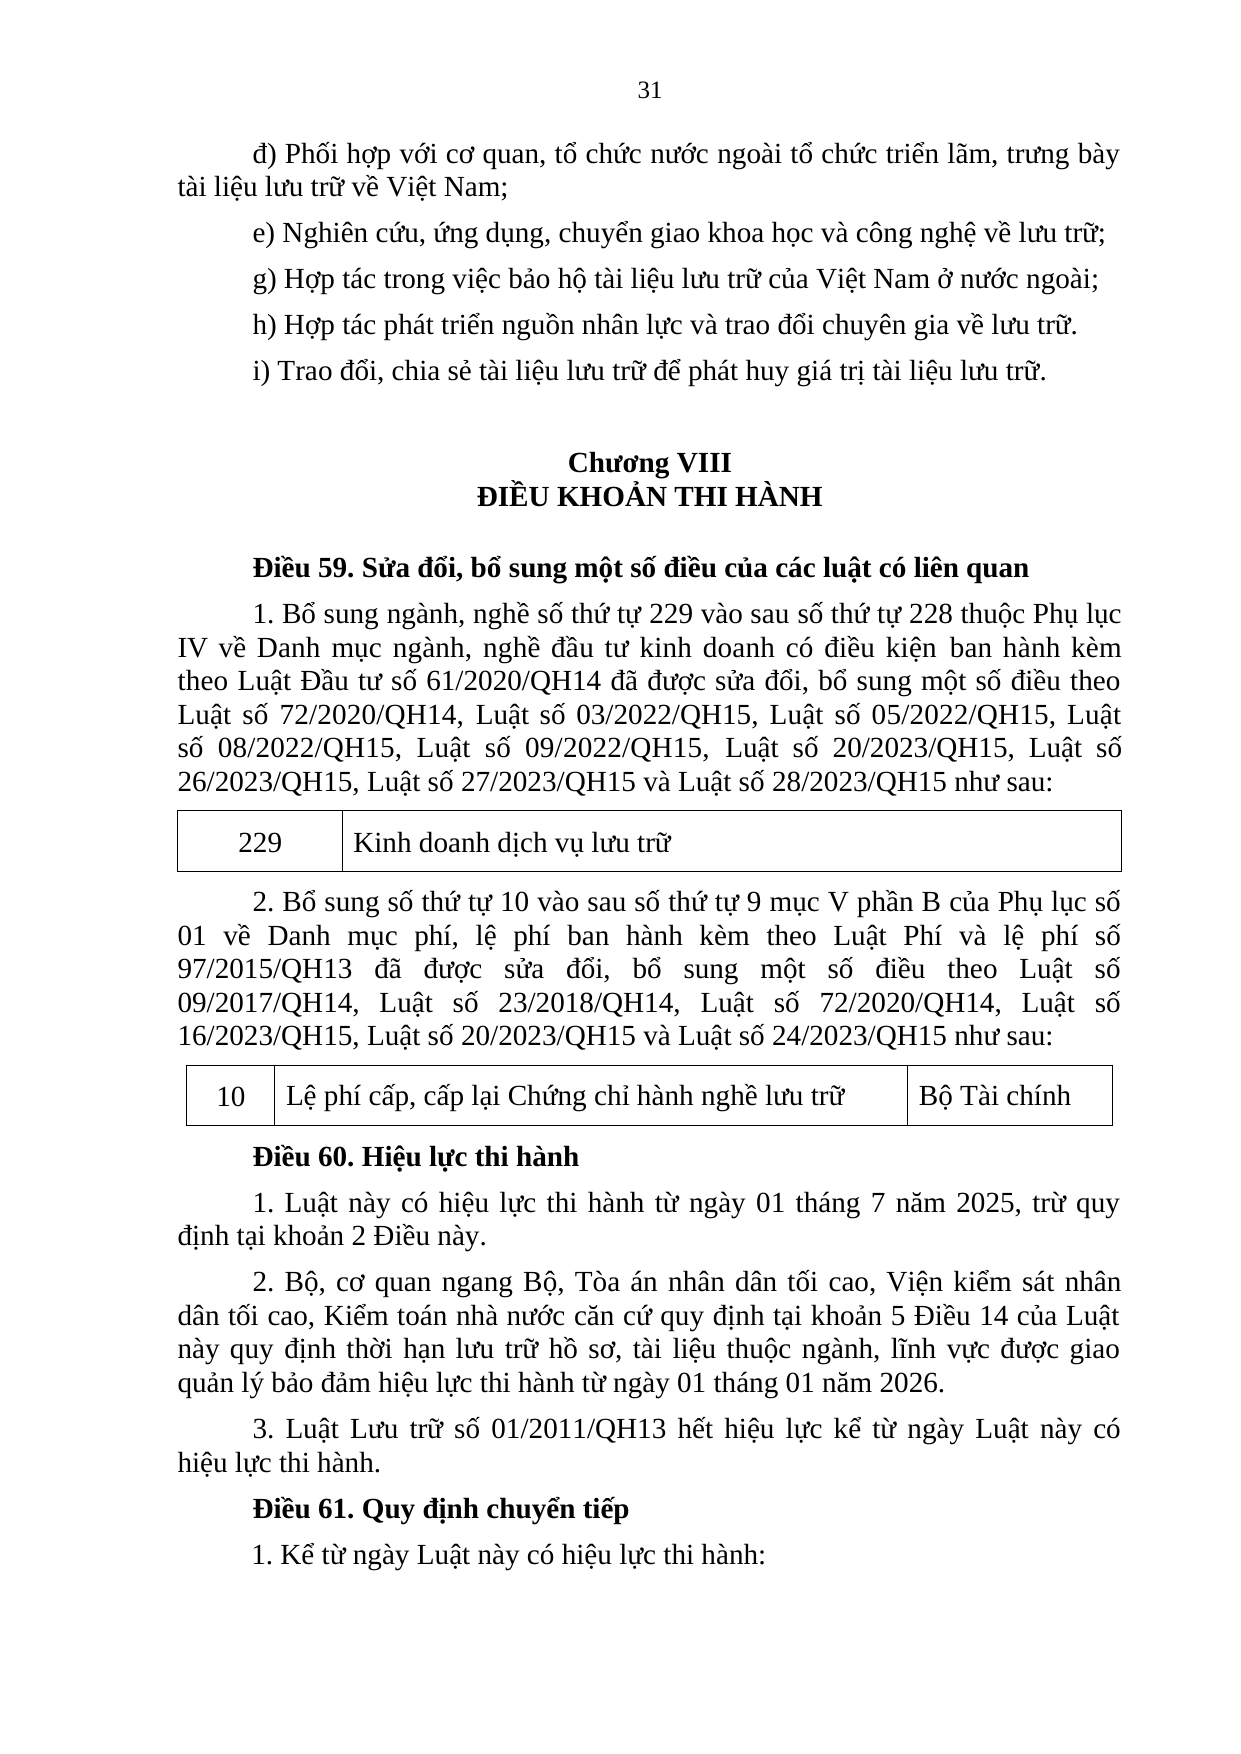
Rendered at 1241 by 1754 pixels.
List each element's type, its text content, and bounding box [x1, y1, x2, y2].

text 1. Kể từ ngày Luật này có hiệu lực thi hành: [177, 1537, 1122, 1570]
subtitle Điều 60. Hiệu lực thi hành [177, 1139, 1122, 1172]
subtitle Điều 61. Quy định chuyển tiếp [177, 1491, 1122, 1524]
text đ) Phối hợp với cơ quan, tổ chức nước ngoài tổ chức triển lãm, trưng bày tài liệu lưu trữ về Việt Nam; [177, 136, 1122, 203]
subtitle 2. Bổ sung số thứ tự 10 vào sau số thứ tự 9 mục V phần B của Phụ lục số 01 về Danh mục phí, lệ phí ban hành kèm theo Luật Phí và lệ phí số 97/2015/QH13 đã được sửa đổi, bổ sung một số điều theo Luật số 09/2017/QH14, Luật số 23/2018/QH14, Luật số 72/2020/QH14, Luật số 16/2023/QH15, Luật số 20/2023/QH15 và Luật số 24/2023/QH15 như sau: [177, 1018, 1122, 1052]
table_header 10 [187, 1066, 274, 1125]
text 1. Luật này có hiệu lực thi hành từ ngày 01 tháng 7 năm 2025, trừ quy định tại khoản 2 Điều này. [177, 1185, 1122, 1252]
subtitle Chương VIII ĐIỀU KHOẢN THI HÀNH [177, 446, 1122, 513]
table_header 229 [178, 811, 342, 871]
subtitle Điều 59. Sửa đổi, bổ sung một số điều của các luật có liên quan [177, 550, 1122, 584]
subtitle 2. Bổ sung số thứ tự 10 vào sau số thứ tự 9 mục V phần B của Phụ lục số 01 về Danh mục phí, lệ phí ban hành kèm theo Luật Phí và lệ phí số 97/2015/QH13 đã được sửa đổi, bổ sung một số điều theo Luật số 09/2017/QH14, Luật số 23/2018/QH14, Luật số 72/2020/QH14, Luật số 16/2023/QH15, Luật số 20/2023/QH15 và Luật số 24/2023/QH15 như sau: [177, 884, 1122, 985]
table_header Bộ Tài chính [908, 1066, 1112, 1125]
text i) Trao đổi, chia sẻ tài liệu lưu trữ để phát huy giá trị tài liệu lưu trữ. [177, 353, 1122, 387]
text 2. Bộ, cơ quan ngang Bộ, Tòa án nhân dân tối cao, Viện kiểm sát nhân dân tối cao, Kiểm toán nhà nước căn cứ quy định tại khoản 5 Điều 14 của Luật này quy định thời hạn lưu trữ hồ sơ, tài liệu thuộc ngành, lĩnh vực được giao quản lý bảo đảm hiệu lực thi hành từ ngày 01 tháng 01 năm 2026. [177, 1264, 1122, 1399]
text g) Hợp tác trong việc bảo hộ tài liệu lưu trữ của Việt Nam ở nước ngoài; [177, 261, 1122, 295]
text 3. Luật Lưu trữ số 01/2011/QH13 hết hiệu lực kể từ ngày Luật này có hiệu lực thi hành. [177, 1411, 1122, 1478]
table_header Lệ phí cấp, cấp lại Chứng chỉ hành nghề lưu trữ [275, 1066, 907, 1125]
subtitle 1. Bổ sung ngành, nghề số thứ tự 229 vào sau số thứ tự 228 thuộc Phụ lục IV về Danh mục ngành, nghề đầu tư kinh doanh có điều kiện ban hành kèm theo Luật Đầu tư số 61/2020/QH14 đã được sửa đổi, bổ sung một số điều theo Luật số 72/2020/QH14, Luật số 03/2022/QH15, Luật số 05/2022/QH15, Luật số 08/2022/QH15, Luật số 09/2022/QH15, Luật số 20/2023/QH15, Luật số 26/2023/QH15, Luật số 27/2023/QH15 và Luật số 28/2023/QH15 như sau: [177, 596, 1122, 797]
text e) Nghiên cứu, ứng dụng, chuyển giao khoa học và công nghệ về lưu trữ; [177, 215, 1122, 249]
text h) Hợp tác phát triển nguồn nhân lực và trao đổi chuyên gia về lưu trữ. [177, 307, 1122, 341]
table_header Kinh doanh dịch vụ lưu trữ [343, 811, 1121, 871]
